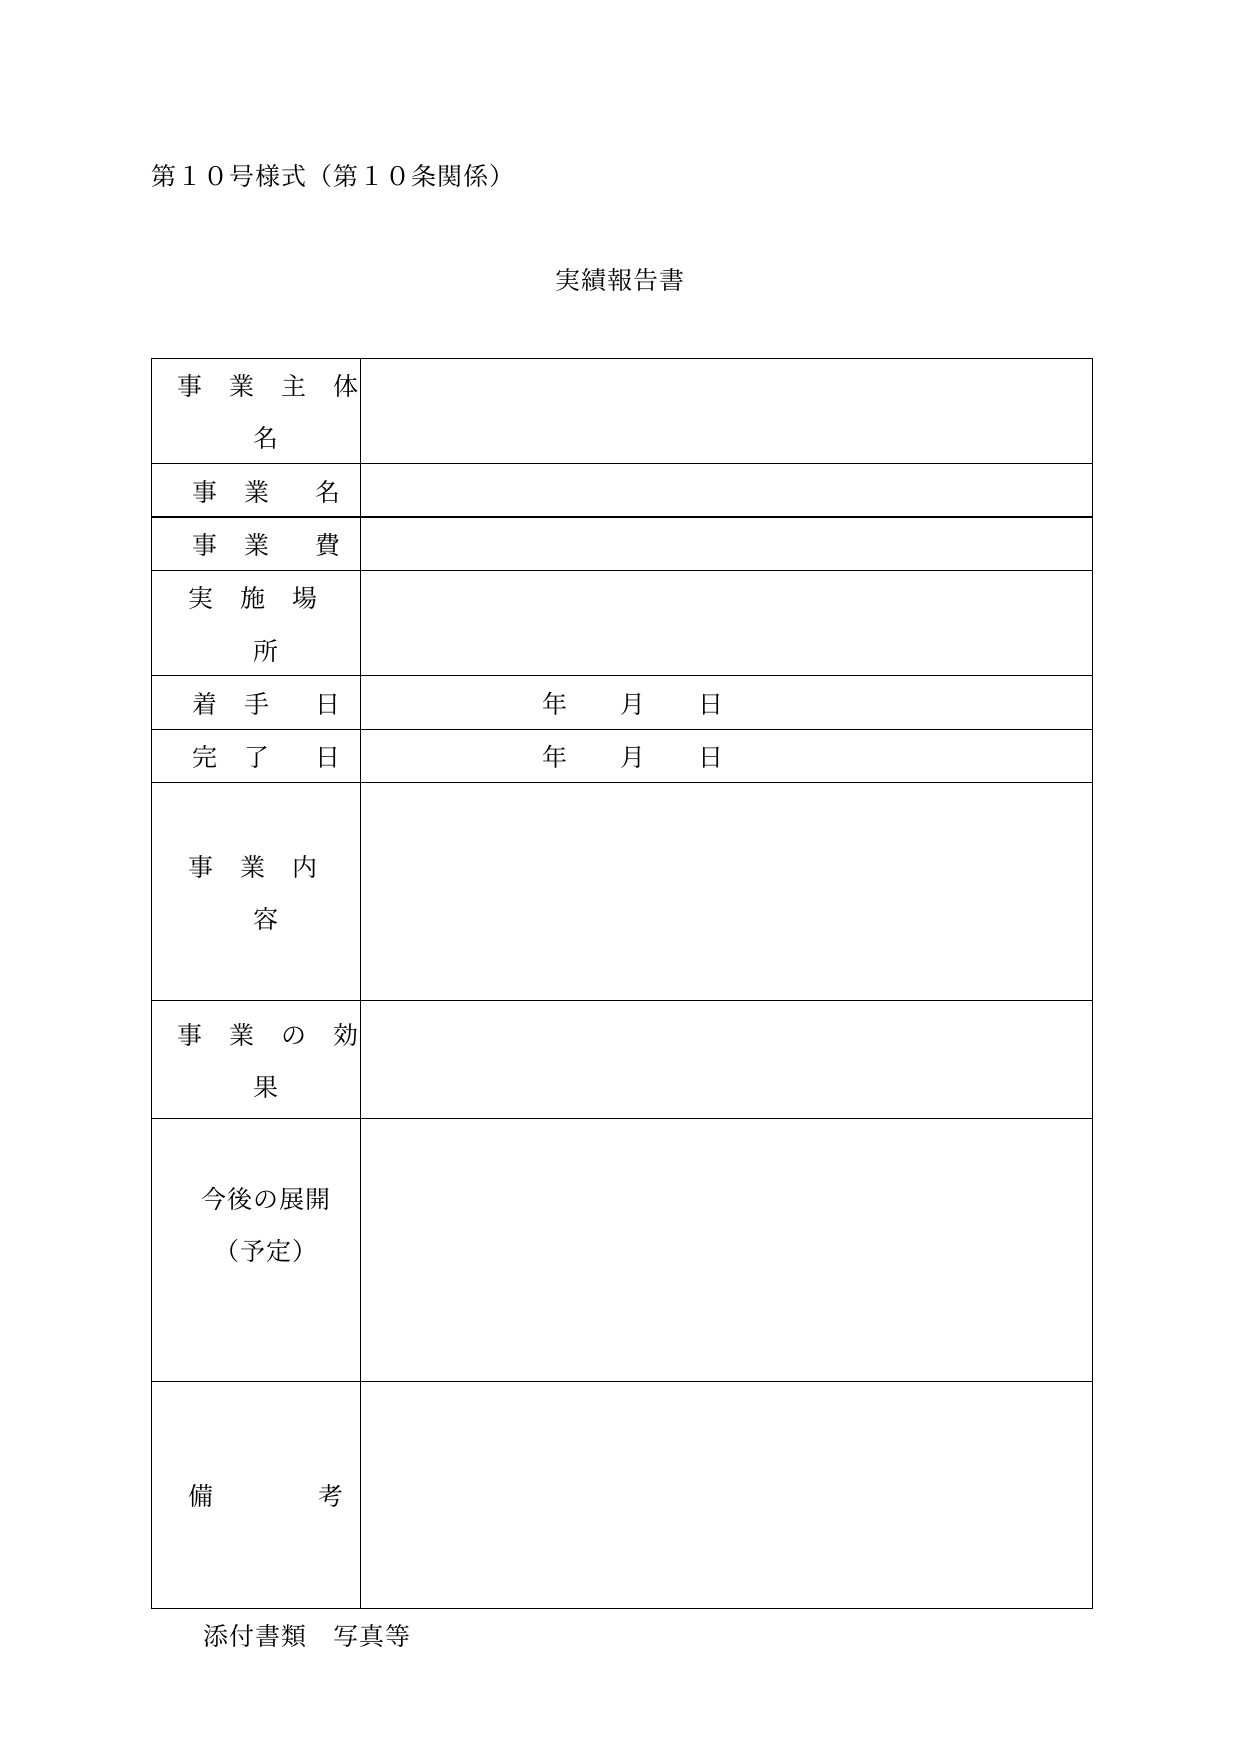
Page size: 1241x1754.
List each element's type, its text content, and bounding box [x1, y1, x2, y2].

table_cell [361, 464, 1092, 516]
text 実績報告書 [151, 253, 1089, 305]
text 添付書類 写真等 [151, 1609, 1089, 1661]
table_cell 事業内容 [152, 783, 360, 1000]
table_cell 年 月 日 [361, 730, 1092, 782]
table_cell 実施場所 [152, 571, 360, 675]
table_cell 備 考 [152, 1382, 360, 1608]
table_cell [361, 1001, 1092, 1118]
table_cell 年 月 日 [361, 676, 1092, 729]
table_cell [361, 1119, 1092, 1381]
table_cell [361, 571, 1092, 675]
table_cell 事業費 [152, 518, 360, 570]
table_header [361, 359, 1092, 463]
table_cell 今後の展開 （予定） [152, 1119, 360, 1381]
table_header 事業主体名 [152, 359, 360, 463]
table_cell [361, 518, 1092, 570]
table_cell [361, 1382, 1092, 1608]
table_cell 完了日 [152, 730, 360, 782]
table_cell 着手日 [152, 676, 360, 729]
table_cell 事業名 [152, 464, 360, 516]
table_cell [361, 783, 1092, 1000]
table_cell 事業の効果 [152, 1001, 360, 1118]
text 第１０号様式（第１０条関係） [151, 148, 1089, 201]
